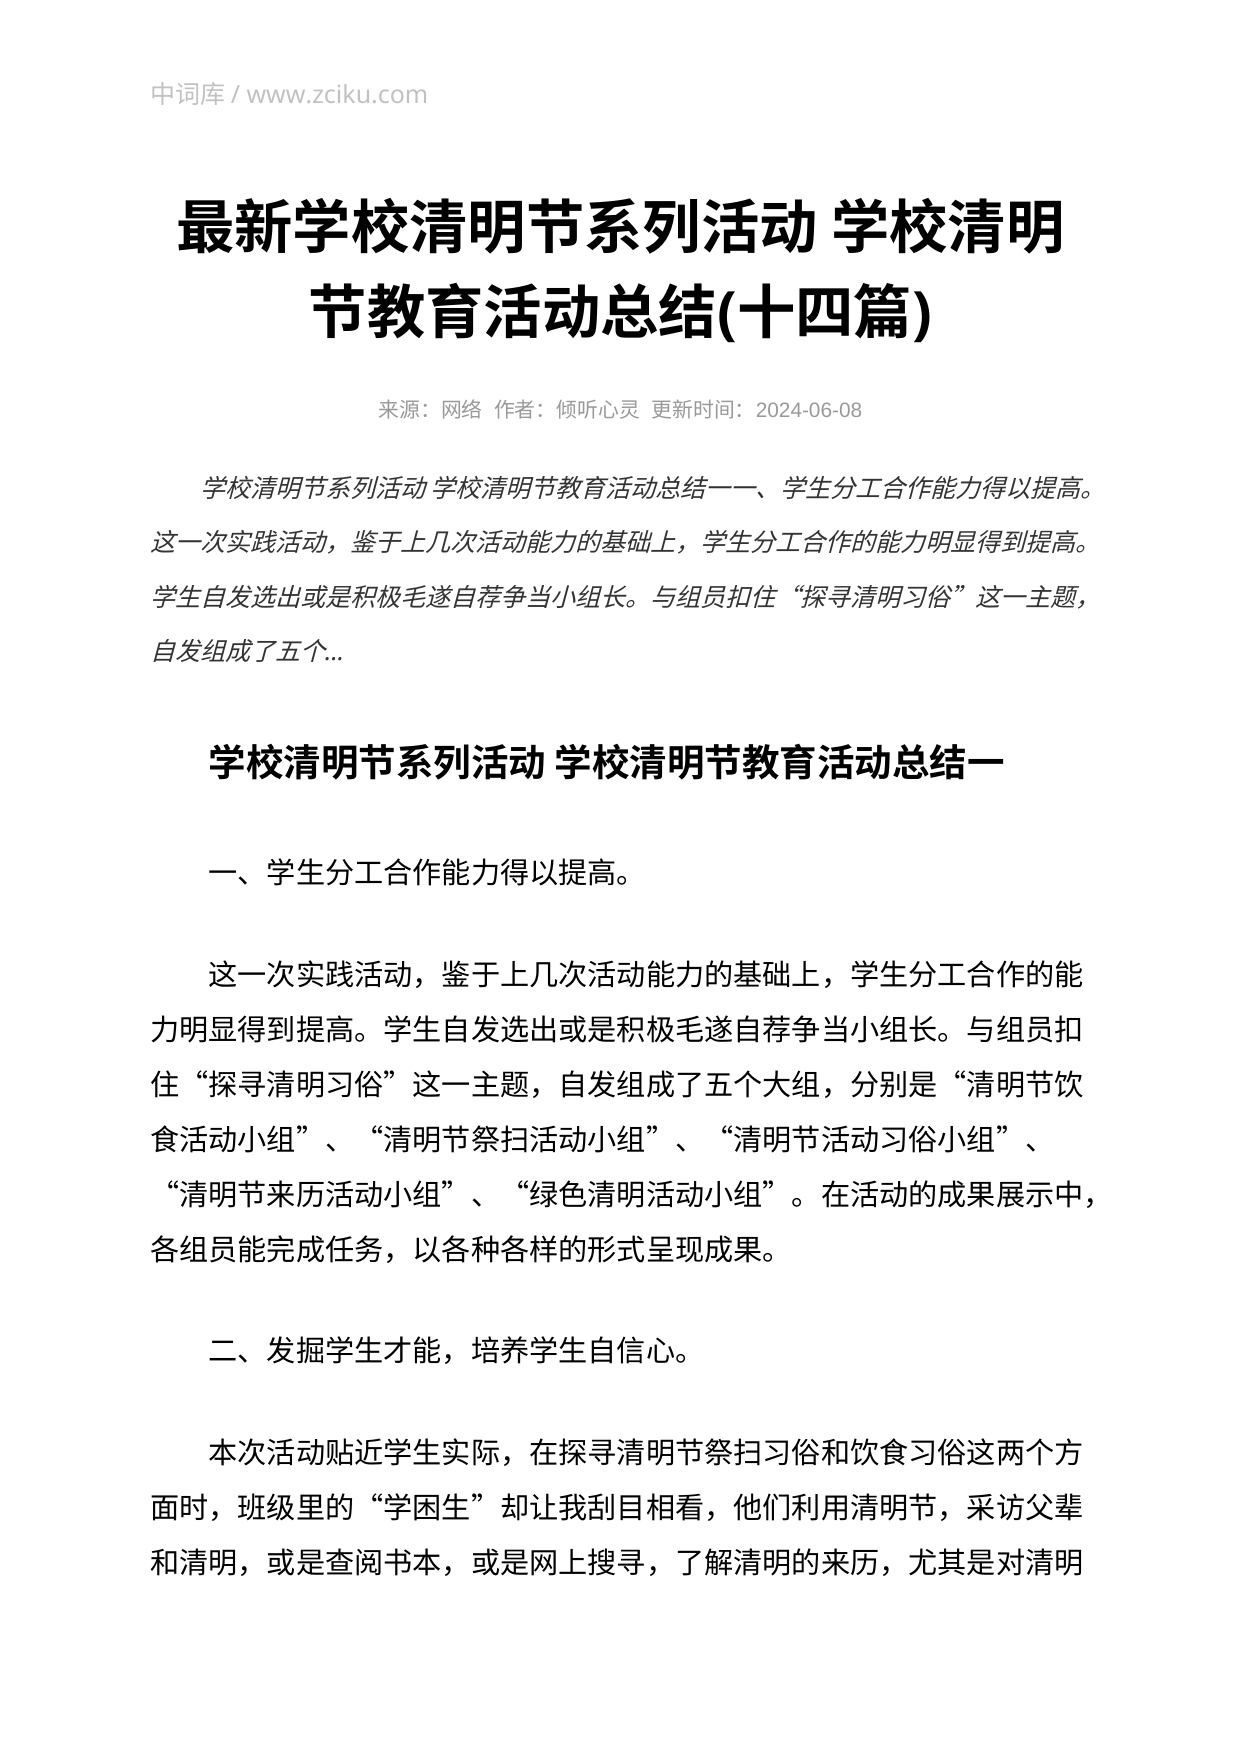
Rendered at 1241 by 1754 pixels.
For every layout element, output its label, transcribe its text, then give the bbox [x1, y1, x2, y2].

text 二、发掘学生才能，培养学生自信心。 [150, 1328, 1090, 1370]
text 这一次实践活动，鉴于上几次活动能力的基础上，学生分工合作的能力明显得到提高。学生自发选出或是积极毛遂自荐争当小组长。与组员扣住“探寻清明习俗”这一主题，自发组成了五个大组，分别是“清明节饮食活动小组”、“清明节祭扫活动小组”、“清明节活动习俗小组”、“清明节来历活动小组”、“绿色清明活动小组”。在活动的成果展示中，各组员能完成任务，以各种各样的形式呈现成果。 [150, 952, 1090, 1268]
subtitle 最新学校清明节系列活动 学校清明节教育活动总结(十四篇) [150, 181, 1090, 351]
text 一、学生分工合作能力得以提高。 [150, 850, 1090, 892]
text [150, 1430, 1090, 1582]
text 学校清明节系列活动 学校清明节教育活动总结一一、学生分工合作能力得以提高。这一次实践活动，鉴于上几次活动能力的基础上，学生分工合作的能力明显得到提高。学生自发选出或是积极毛遂自荐争当小组长。与组员扣住“探寻清明习俗”这一主题，自发组成了五个... [150, 468, 1090, 668]
text 学校清明节系列活动 学校清明节教育活动总结一 [150, 733, 1090, 787]
text 来源：网络 作者：倾听心灵 更新时间：2024-06-08 [150, 397, 1090, 421]
